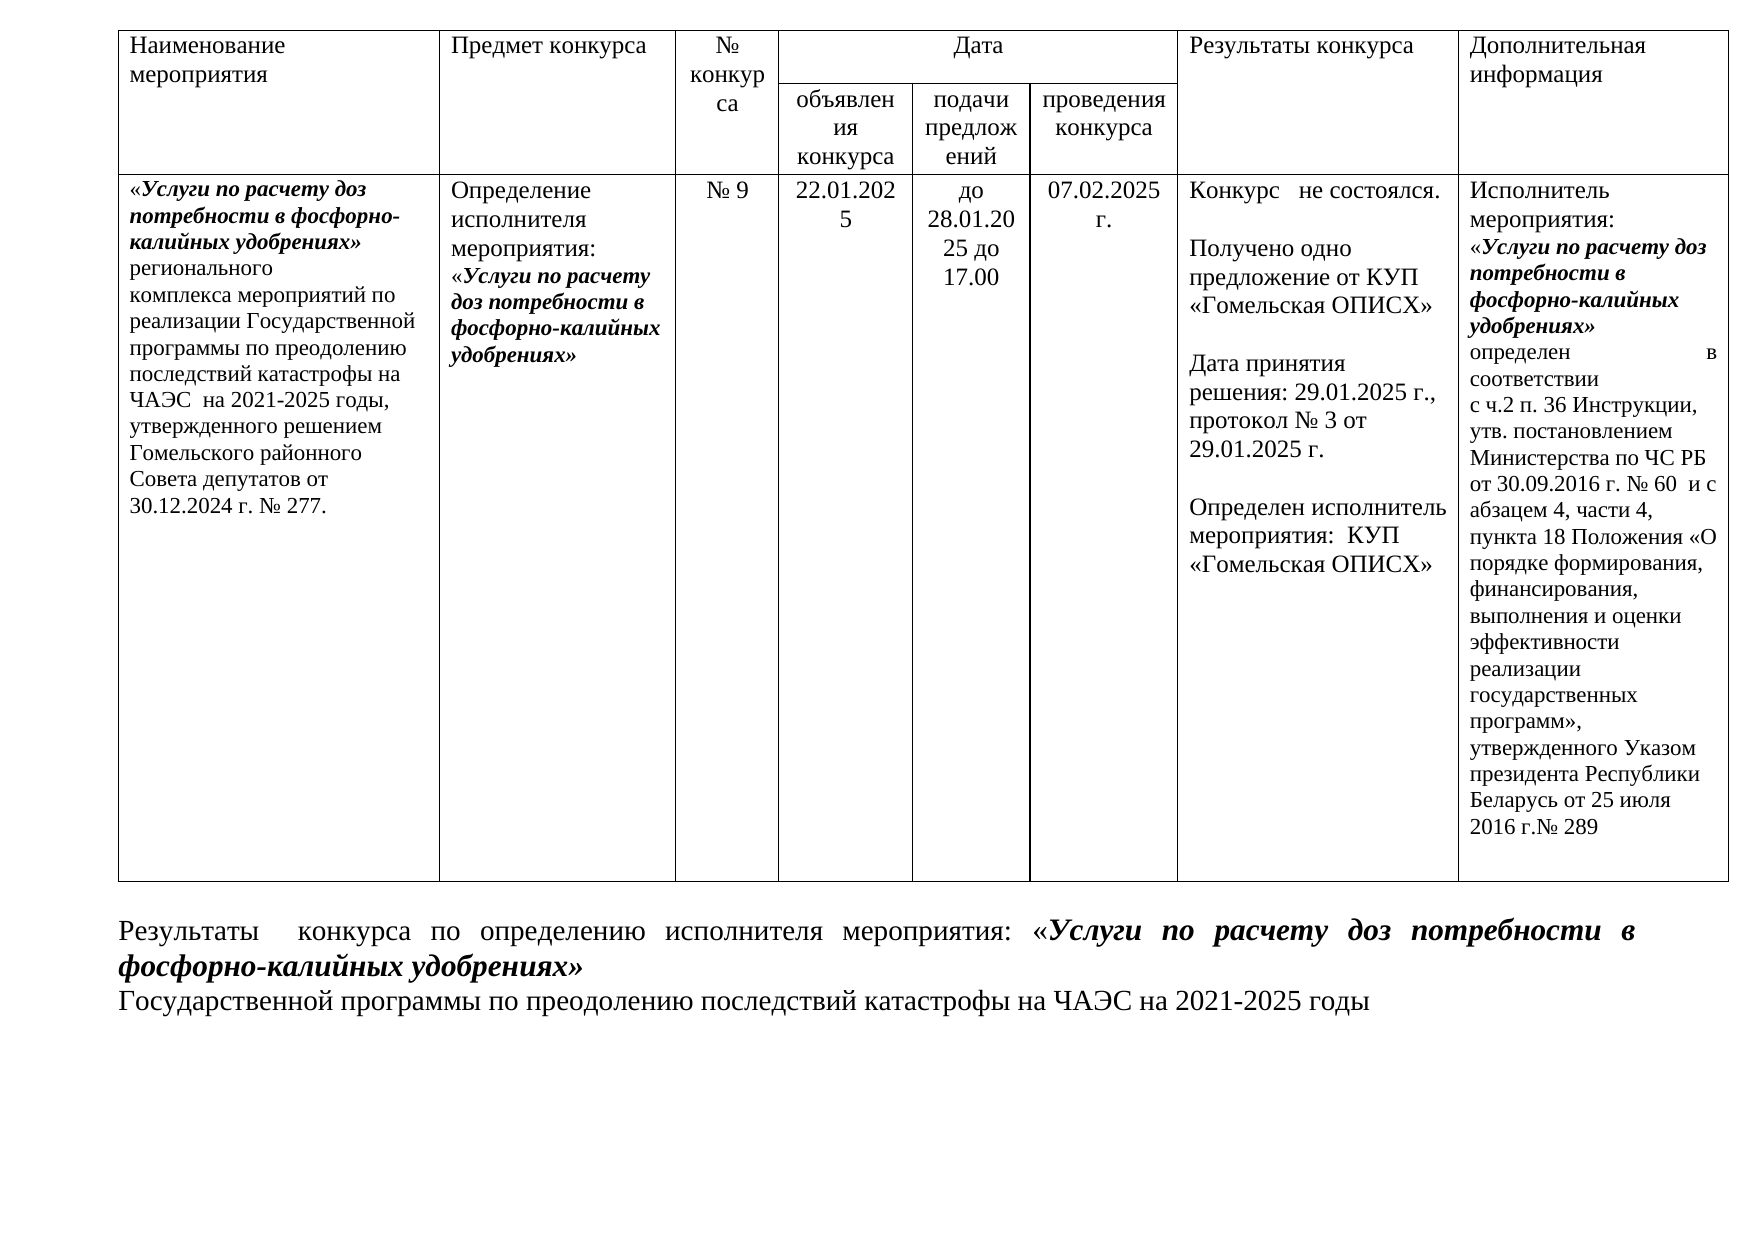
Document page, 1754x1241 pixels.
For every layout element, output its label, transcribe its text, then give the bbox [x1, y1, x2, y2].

table_cell Конкурс не состоялся. Получено одно предложение от КУП «Гомельская ОПИСХ» Дата принятия решения: 29.01.2025 г., протокол № 3 от 29.01.2025 г. Определен исполнитель мероприятия: КУП «Гомельская ОПИСХ» [1178, 175, 1458, 881]
table_cell объявления конкурса [779, 84, 912, 174]
table_header Дополнительная информация [1459, 31, 1728, 174]
table_cell Определение исполнителя мероприятия: «Услуги по расчету доз потребности в фосфорно-калийных удобрениях» [440, 175, 675, 881]
table_header Предмет конкурса [440, 31, 675, 174]
table_cell № 9 [676, 175, 778, 881]
table_cell 22.01.2025 [779, 175, 912, 881]
table_cell «Услуги по расчету доз потребности в фосфорно-калийных удобрениях» регионального комплекса мероприятий по реализации Государственной программы по преодолению последствий катастрофы на ЧАЭС на 2021-2025 годы, утвержденного решением Гомельского районного Совета депутатов от 30.12.2024 г. № 277. [119, 175, 439, 881]
table_header № конкур са [676, 31, 778, 174]
table_cell до 28.01.2025 до 17.00 [913, 175, 1029, 881]
table_header Дата [779, 31, 1177, 83]
table_cell подачи предложений [913, 84, 1029, 174]
table_cell 07.02.2025 г. [1031, 175, 1177, 881]
table_cell проведения конкурса [1031, 84, 1177, 174]
table_cell Исполнитель мероприятия: «Услуги по расчету доз потребности в фосфорно-калийных удобрениях» определен в соответствии с ч.2 п. 36 Инструкции, утв. постановлением Министерства по ЧС РБ от 30.09.2016 г. № 60 и с абзацем 4, части 4, пункта 18 Положения «О порядке формирования, финансирования, выполнения и оценки эффективности реализации государственных программ», утвержденного Указом президента Республики Беларусь от 25 июля 2016 г.№ 289 [1459, 175, 1728, 881]
table_header Наименование мероприятия [119, 31, 439, 174]
text Результаты конкурса по определению исполнителя мероприятия: «Услуги по расчету доз потребности в фосфорно-калийных удобрениях» [118, 911, 1636, 983]
table_header Результаты конкурса [1178, 31, 1458, 174]
text Государственной программы по преодолению последствий катастрофы на ЧАЭС на 2021-2025 годы [118, 983, 1636, 1016]
